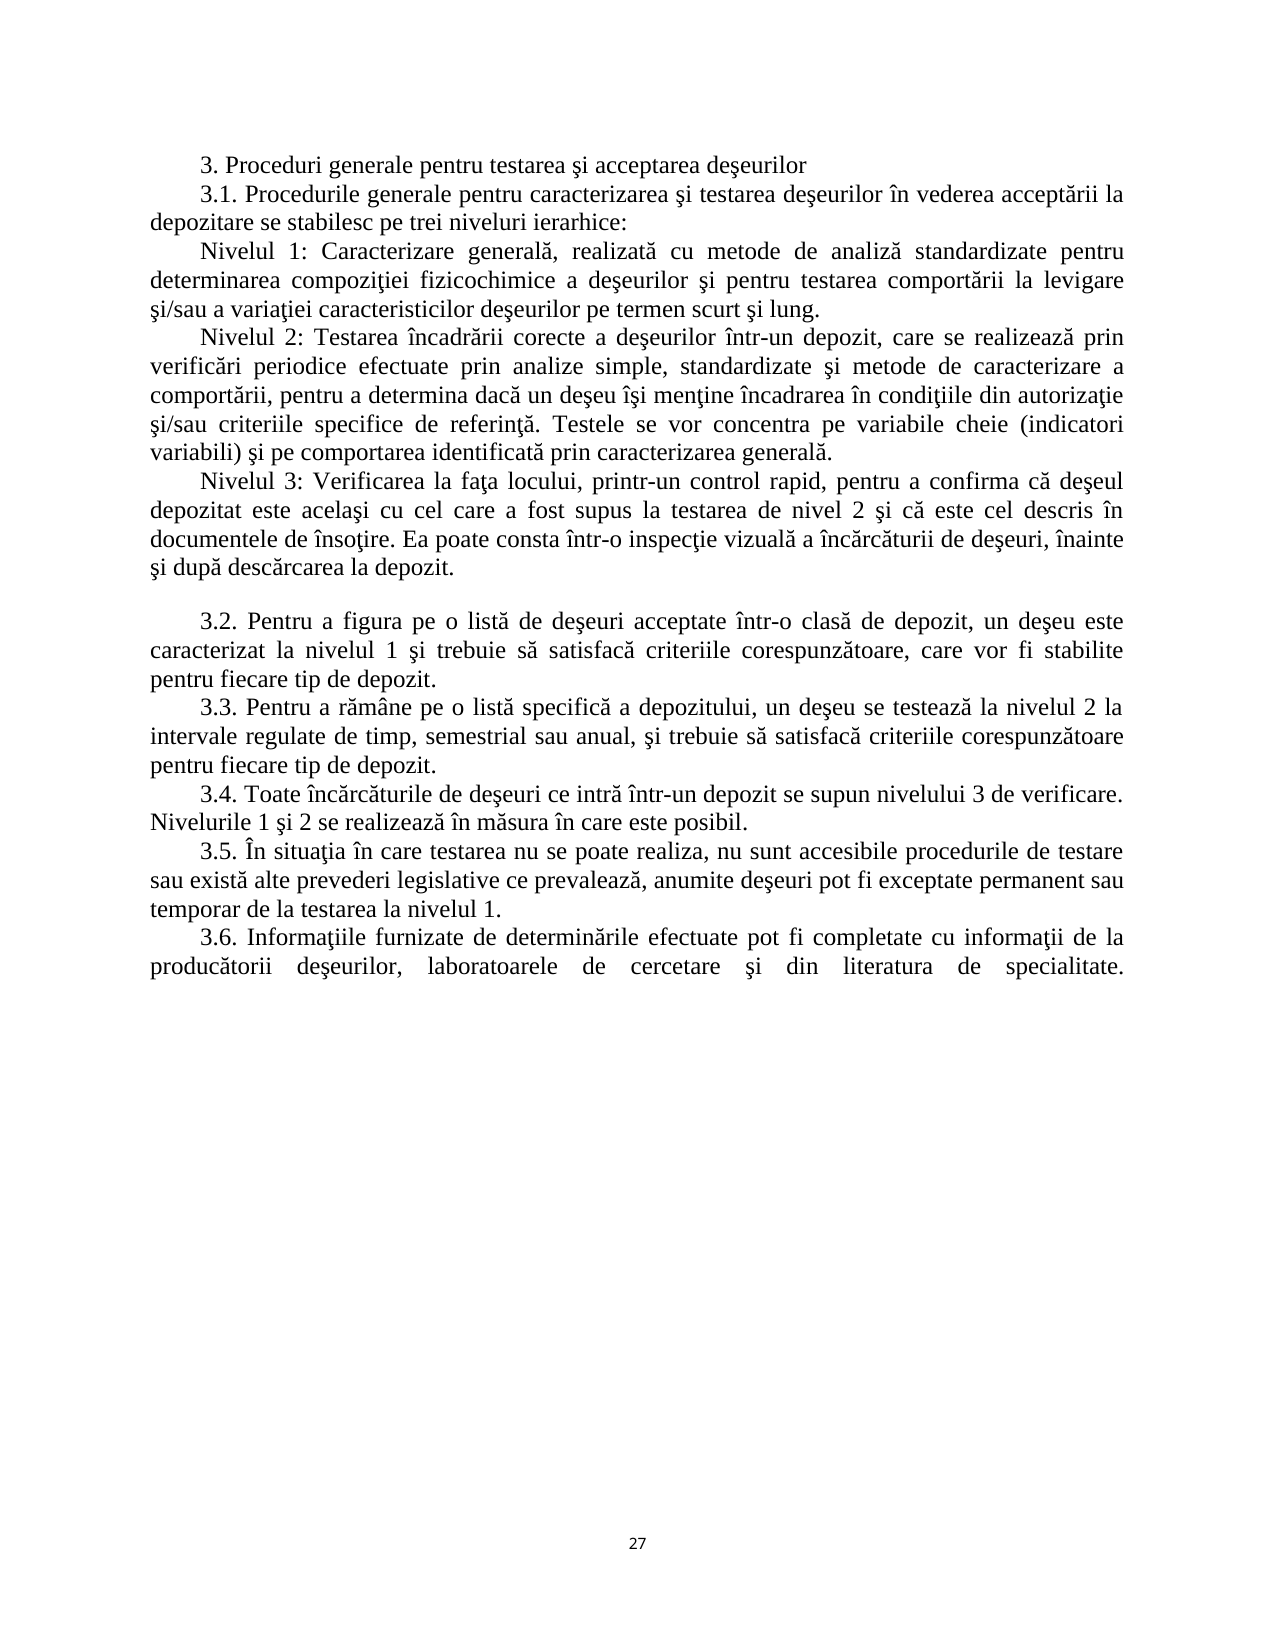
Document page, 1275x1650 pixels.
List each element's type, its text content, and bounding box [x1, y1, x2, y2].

text 3.4. Toate încărcăturile de deşeuri ce intră într-un depozit se supun nivelului 3 de verificare. Nivelurile 1 şi 2 se realizează în măsura în care este posibil. [150, 779, 1125, 836]
text 3.6. Informaţiile furnizate de determinările efectuate pot fi completate cu informaţii de la producătorii deşeurilor, laboratoarele de cercetare şi din literatura de specialitate. [150, 922, 1125, 1009]
text 3. Proceduri generale pentru testarea şi acceptarea deşeurilor [150, 150, 1125, 179]
text Nivelul 3: Verificarea la faţa locului, printr-un control rapid, pentru a confirma că deşeul depozitat este acelaşi cu cel care a fost supus la testarea de nivel 2 şi că este cel descris în documentele de însoţire. Ea poate consta într-o inspecţie vizuală a încărcăturii de deşeuri, înainte şi după descărcarea la depozit. [150, 466, 1125, 581]
text 3.2. Pentru a figura pe o listă de deşeuri acceptate într-o clasă de depozit, un deşeu este caracterizat la nivelul 1 şi trebuie să satisfacă criteriile corespunzătoare, care vor fi stabilite pentru fiecare tip de depozit. [150, 606, 1125, 692]
text 3.5. În situaţia în care testarea nu se poate realiza, nu sunt accesibile procedurile de testare sau există alte prevederi legislative ce prevalează, anumite deşeuri pot fi exceptate permanent sau temporar de la testarea la nivelul 1. [150, 836, 1125, 922]
text Nivelul 1: Caracterizare generală, realizată cu metode de analiză standardizate pentru determinarea compoziţiei fizicochimice a deşeurilor şi pentru testarea comportării la levigare şi/sau a variaţiei caracteristicilor deşeurilor pe termen scurt şi lung. [150, 236, 1125, 322]
text 3.1. Procedurile generale pentru caracterizarea şi testarea deşeurilor în vederea acceptării la depozitare se stabilesc pe trei niveluri ierarhice: [150, 179, 1125, 236]
text Nivelul 2: Testarea încadrării corecte a deşeurilor într-un depozit, care se realizează prin verificări periodice efectuate prin analize simple, standardizate şi metode de caracterizare a comportării, pentru a determina dacă un deşeu îşi menţine încadrarea în condiţiile din autorizaţie şi/sau criteriile specifice de referinţă. Testele se vor concentra pe variabile cheie (indicatori variabili) şi pe comportarea identificată prin caracterizarea generală. [150, 322, 1125, 466]
text 3.3. Pentru a rămâne pe o listă specifică a depozitului, un deşeu se testează la nivelul 2 la intervale regulate de timp, semestrial sau anual, şi trebuie să satisfacă criteriile corespunzătoare pentru fiecare tip de depozit. [150, 692, 1125, 779]
